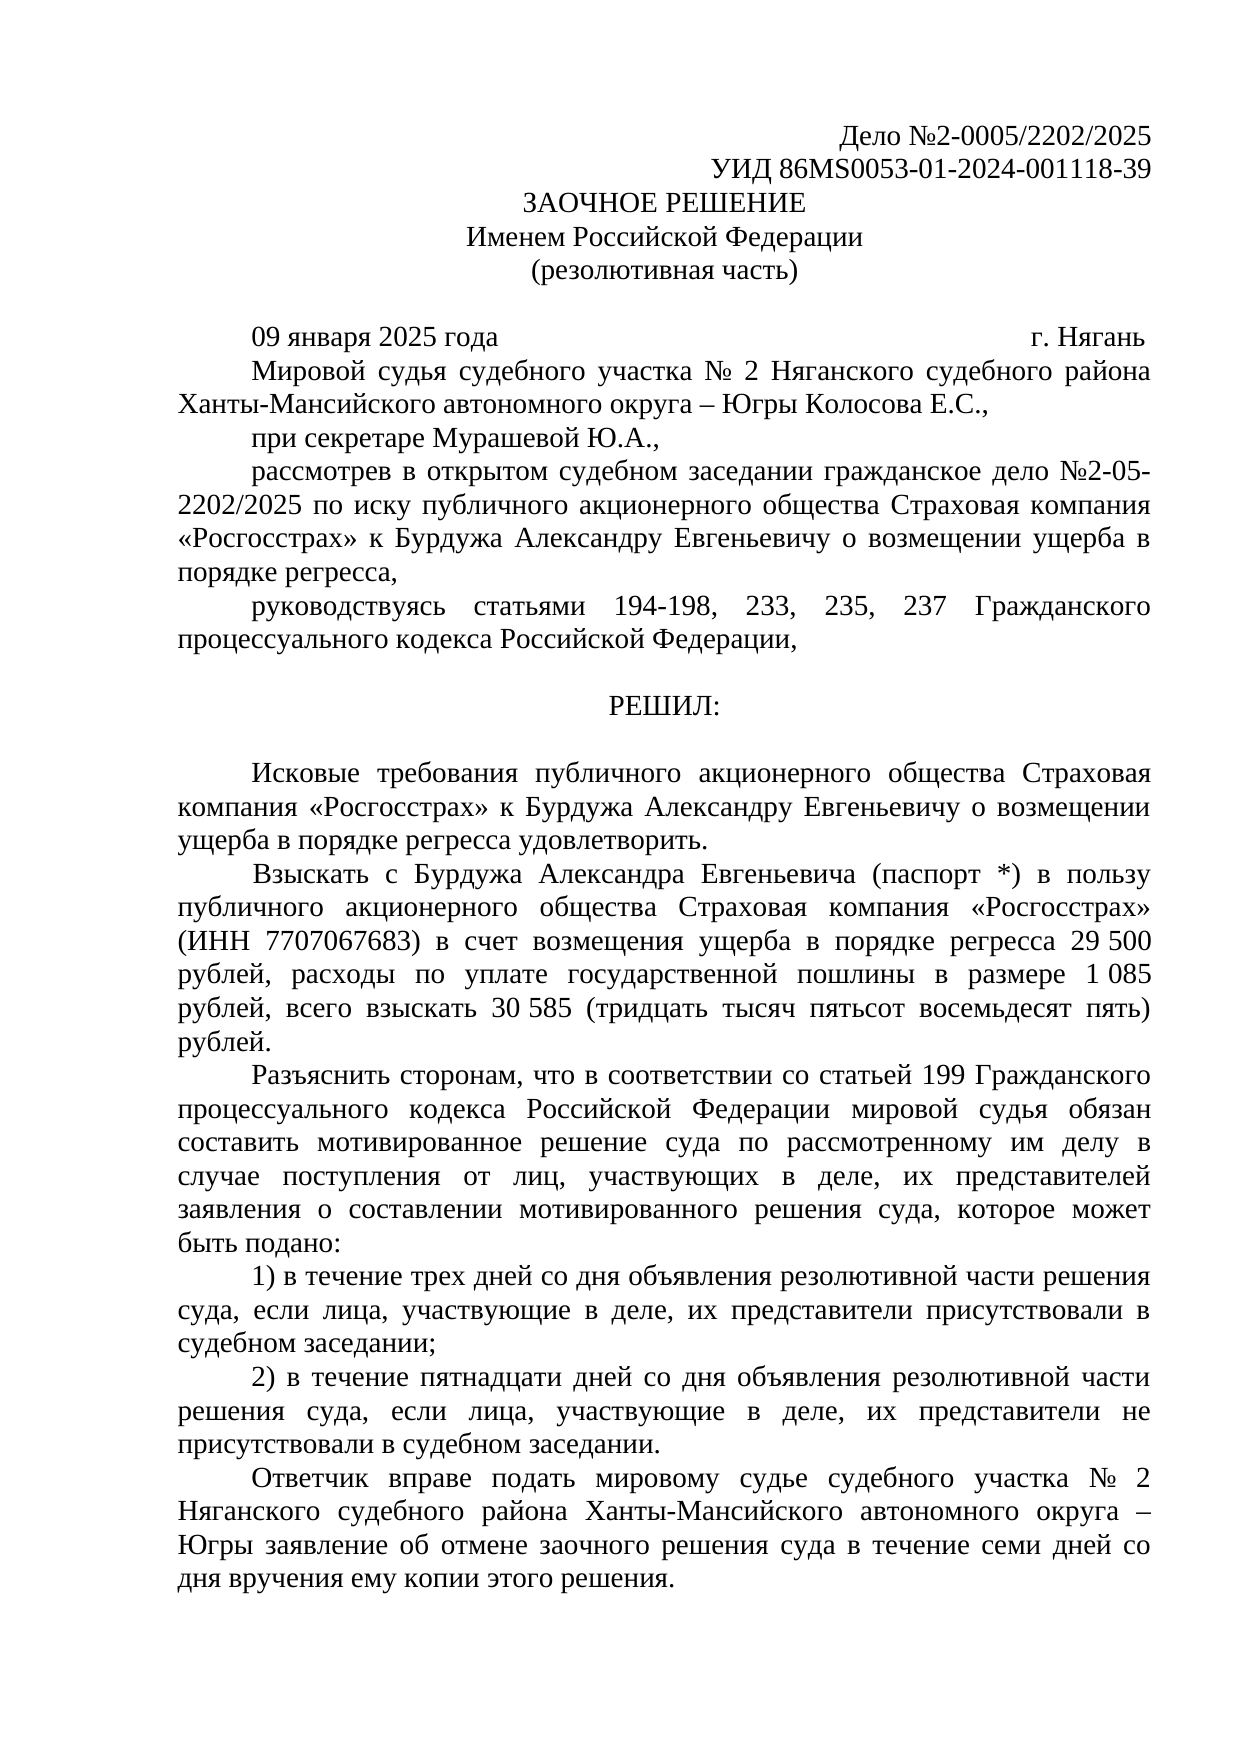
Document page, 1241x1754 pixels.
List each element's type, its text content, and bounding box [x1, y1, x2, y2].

text рассмотрев в открытом судебном заседании гражданское дело №2-05-2202/2025 по иску публичного акционерного общества Страховая компания «Росгосстрах» к Бурдужа Александру Евгеньевичу о возмещении ущерба в порядке регресса, [177, 453, 1152, 588]
text 1) в течение трех дней со дня объявления резолютивной части решения суда, если лица, участвующие в деле, их представители присутствовали в судебном заседании; [177, 1258, 1152, 1359]
text Взыскать с Бурдужа Александра Евгеньевича (паспорт *) в пользу публичного акционерного общества Страховая компания «Росгосстрах» (ИНН 7707067683) в счет возмещения ущерба в порядке регресса 29 500 рублей, расходы по уплате государственной пошлины в размере 1 085 рублей, всего взыскать 30 585 (тридцать тысяч пятьсот восемьдесят пять) рублей. [177, 856, 1152, 1057]
text ЗАОЧНОЕ РЕШЕНИЕ [177, 185, 1152, 219]
text Дело №2-0005/2202/2025 [177, 118, 1152, 152]
text Разъяснить сторонам, что в соответствии со статьей 199 Гражданского процессуального кодекса Российской Федерации мировой судья обязан составить мотивированное решение суда по рассмотренному им делу в случае поступления от лиц, участвующих в деле, их представителей заявления о составлении мотивированного решения суда, которое может быть подано: [177, 1057, 1152, 1258]
text Именем Российской Федерации [177, 219, 1152, 252]
text при секретаре Мурашевой Ю.А., [177, 420, 1152, 453]
text УИД 86MS0053-01-2024-001118-39 [177, 152, 1152, 185]
text 09 января 2025 года г. Нягань [177, 319, 1152, 353]
text РЕШИЛ: [177, 688, 1152, 722]
text (резолютивная часть) [177, 252, 1152, 286]
text Ответчик вправе подать мировому судье судебного участка № 2 Няганского судебного района Ханты-Мансийского автономного округа – Югры заявление об отмене заочного решения суда в течение семи дней со дня вручения ему копии этого решения. [177, 1460, 1152, 1594]
text руководствуясь статьями 194-198, 233, 235, 237 Гражданского процессуального кодекса Российской Федерации, [177, 588, 1152, 655]
text Исковые требования публичного акционерного общества Страховая компания «Росгосстрах» к Бурдужа Александру Евгеньевичу о возмещении ущерба в порядке регресса удовлетворить. [177, 755, 1152, 856]
text Мировой судья судебного участка № 2 Няганского судебного района Ханты-Мансийского автономного округа – Югры Колосова Е.С., [177, 353, 1152, 420]
text 2) в течение пятнадцати дней со дня объявления резолютивной части решения суда, если лица, участвующие в деле, их представители не присутствовали в судебном заседании. [177, 1359, 1152, 1460]
